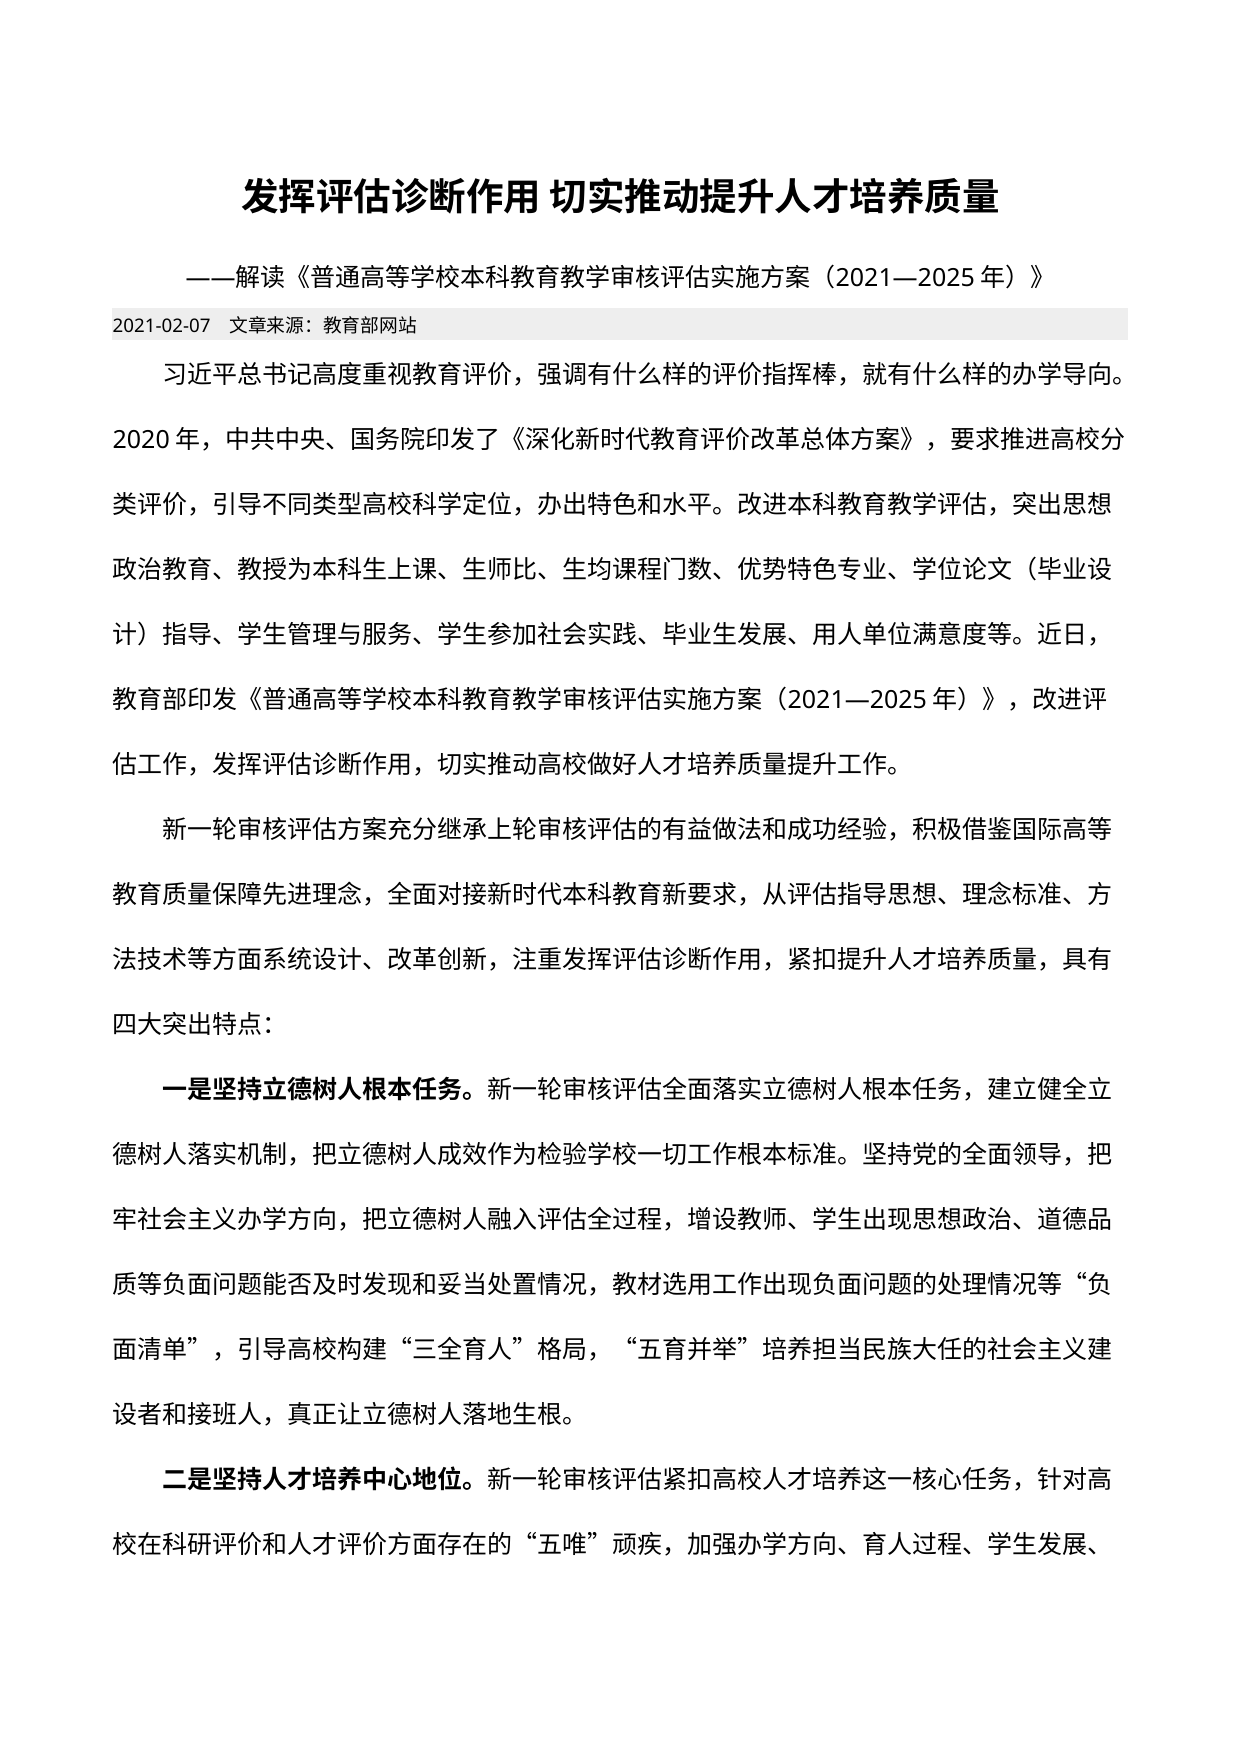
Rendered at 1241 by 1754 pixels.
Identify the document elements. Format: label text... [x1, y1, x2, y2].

subtitle 发挥评估诊断作用 切实推动提升人才培养质量 [112, 162, 1128, 227]
text 习近平总书记高度重视教育评价，强调有什么样的评价指挥棒，就有什么样的办学导向。2020年，中共中央、国务院印发了《深化新时代教育评价改革总体方案》，要求推进高校分类评价，引导不同类型高校科学定位，办出特色和水平。改进本科教育教学评估，突出思想政治教育、教授为本科生上课、生师比、生均课程门数、优势特色专业、学位论文（毕业设计）指导、学生管理与服务、学生参加社会实践、毕业生发展、用人单位满意度等。近日，教育部印发《普通高等学校本科教育教学审核评估实施方案（2021—2025年）》，改进评估工作，发挥评估诊断作用，切实推动高校做好人才培养质量提升工作。 [112, 340, 1128, 795]
text 2021-02-07 文章来源：教育部网站 [112, 308, 1128, 340]
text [112, 1445, 1128, 1575]
text 新一轮审核评估方案充分继承上轮审核评估的有益做法和成功经验，积极借鉴国际高等教育质量保障先进理念，全面对接新时代本科教育新要求，从评估指导思想、理念标准、方法技术等方面系统设计、改革创新，注重发挥评估诊断作用，紧扣提升人才培养质量，具有四大突出特点： [112, 795, 1128, 1055]
text 一是坚持立德树人根本任务。新一轮审核评估全面落实立德树人根本任务，建立健全立德树人落实机制，把立德树人成效作为检验学校一切工作根本标准。坚持党的全面领导，把牢社会主义办学方向，把立德树人融入评估全过程，增设教师、学生出现思想政治、道德品质等负面问题能否及时发现和妥当处置情况，教材选用工作出现负面问题的处理情况等“负面清单”，引导高校构建“三全育人”格局，“五育并举”培养担当民族大任的社会主义建设者和接班人，真正让立德树人落地生根。 [112, 1055, 1128, 1445]
text ——解读《普通高等学校本科教育教学审核评估实施方案（2021—2025年）》 [112, 243, 1128, 308]
